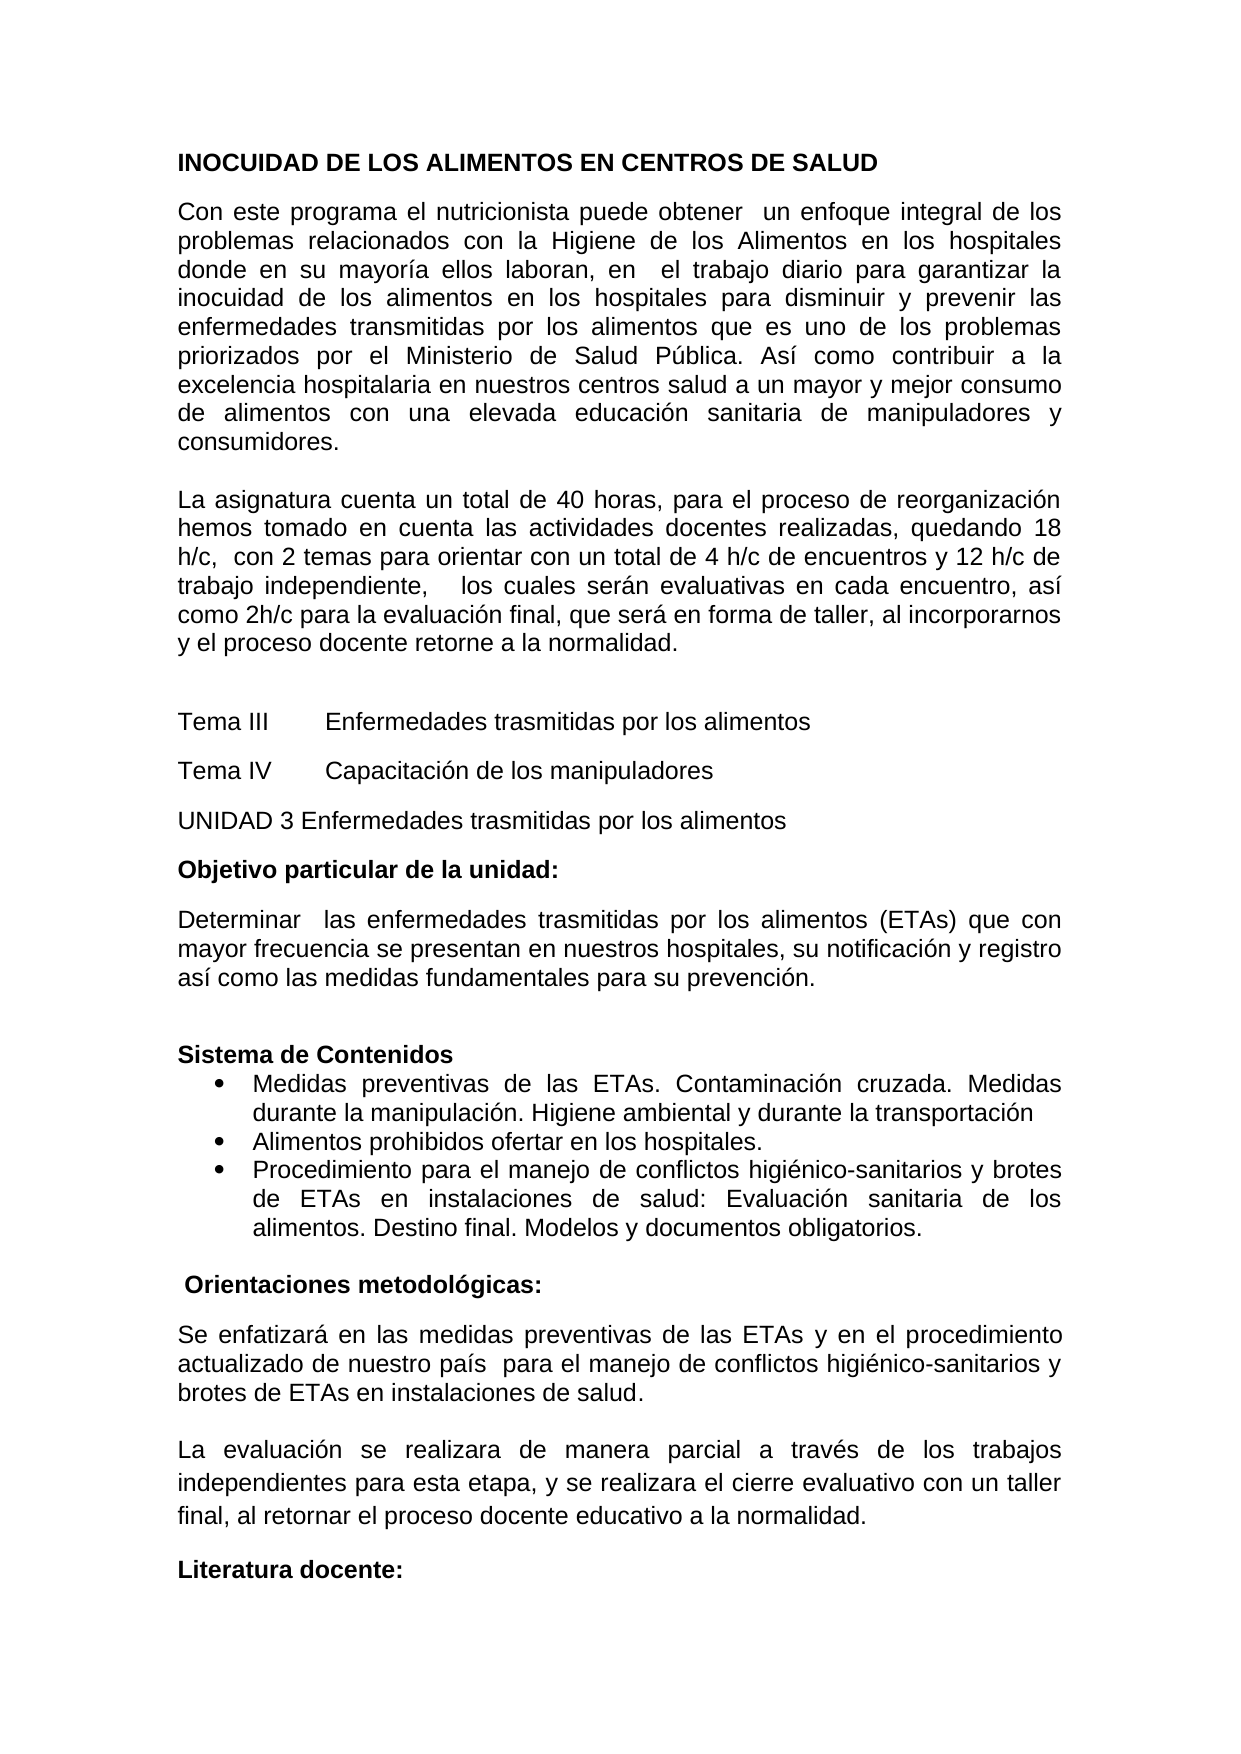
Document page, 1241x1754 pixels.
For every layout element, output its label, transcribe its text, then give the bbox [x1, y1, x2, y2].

text Con este programa el nutricionista puede obtener un enfoque integral de los problemas relacionados con la Higiene de los Alimentos en los hospitales donde en su mayoría ellos laboran, en el trabajo diario para garantizar la inocuidad de los alimentos en los hospitales para disminuir y prevenir las enfermedades transmitidas por los alimentos que es uno de los problemas priorizados por el Ministerio de Salud Pública. Así como contribuir a la excelencia hospitalaria en nuestros centros salud a un mayor y mejor consumo de alimentos con una elevada educación sanitaria de manipuladores y consumidores. [177, 197, 1063, 456]
text La evaluación se realizara de manera parcial a través de los trabajos independientes para esta etapa, y se realizara el cierre evaluativo con un taller final, al retornar el proceso docente educativo a la normalidad. [177, 1435, 1063, 1530]
text Sistema de Contenidos [177, 1040, 1063, 1069]
text Orientaciones metodológicas: [177, 1271, 1063, 1299]
list Medidas preventivas de las ETAs. Contaminación cruzada. Medidas durante la manipulación. Higiene ambiental y durante la transportación [215, 1069, 1063, 1127]
text La asignatura cuenta un total de 40 horas, para el proceso de reorganización hemos tomado en cuenta las actividades docentes realizadas, quedando 18 h/c, con 2 temas para orientar con un total de 4 h/c de encuentros y 12 h/c de trabajo independiente, los cuales serán evaluativas en cada encuentro, así como 2h/c para la evaluación final, que será en forma de taller, al incorporarnos y el proceso docente retorne a la normalidad. [177, 485, 1063, 657]
text INOCUIDAD DE LOS ALIMENTOS EN CENTROS DE SALUD [177, 148, 1063, 176]
list Alimentos prohibidos ofertar en los hospitales. [215, 1127, 1063, 1155]
text Se enfatizará en las medidas preventivas de las ETAs y en el procedimiento actualizado de nuestro país para el manejo de conflictos higiénico-sanitarios y brotes de ETAs en instalaciones de salud. [177, 1320, 1063, 1406]
text Tema IV Capacitación de los manipuladores [177, 756, 1063, 785]
text Objetivo particular de la unidad: [177, 856, 1063, 884]
text Tema III Enfermedades trasmitidas por los alimentos [177, 707, 1063, 736]
list Procedimiento para el manejo de conflictos higiénico-sanitarios y brotes de ETAs en instalaciones de salud: Evaluación sanitaria de los alimentos. Destino final. Modelos y documentos obligatorios. [215, 1155, 1063, 1242]
text Literatura docente: [177, 1555, 1063, 1584]
text Determinar las enfermedades trasmitidas por los alimentos (ETAs) que con mayor frecuencia se presentan en nuestros hospitales, su notificación y registro así como las medidas fundamentales para su prevención. [177, 905, 1063, 991]
text UNIDAD 3 Enfermedades trasmitidas por los alimentos [177, 806, 1063, 835]
